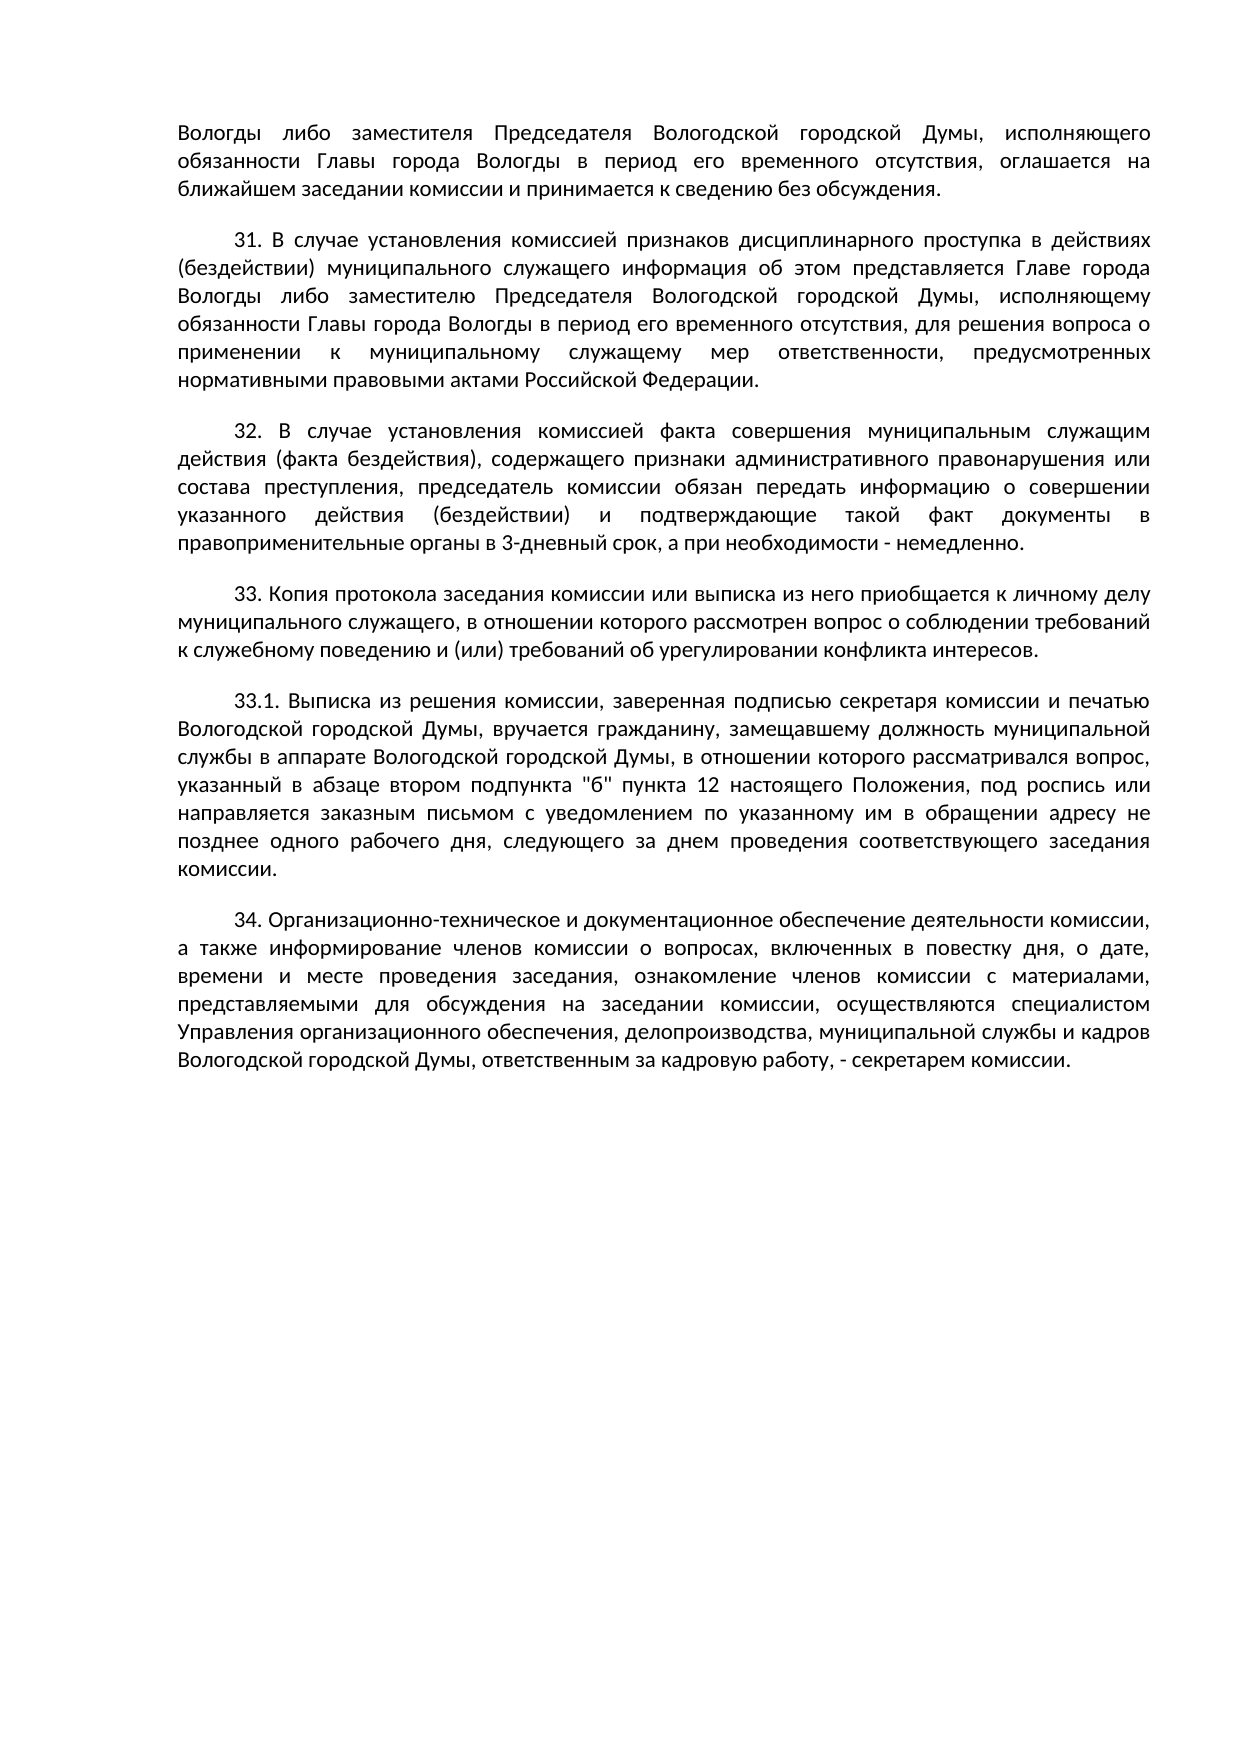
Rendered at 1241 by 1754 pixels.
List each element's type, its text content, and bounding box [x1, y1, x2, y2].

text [177, 118, 1152, 202]
text 31. В случае установления комиссией признаков дисциплинарного проступка в действиях (бездействии) муниципального служащего информация об этом представляется Главе города Вологды либо заместителю Председателя Вологодской городской Думы, исполняющему обязанности Главы города Вологды в период его временного отсутствия, для решения вопроса о применении к муниципальному служащему мер ответственности, предусмотренных нормативными правовыми актами Российской Федерации. [177, 225, 1152, 393]
text 32. В случае установления комиссией факта совершения муниципальным служащим действия (факта бездействия), содержащего признаки административного правонарушения или состава преступления, председатель комиссии обязан передать информацию о совершении указанного действия (бездействии) и подтверждающие такой факт документы в правоприменительные органы в 3-дневный срок, а при необходимости - немедленно. [177, 416, 1152, 556]
text 33.1. Выписка из решения комиссии, заверенная подписью секретаря комиссии и печатью Вологодской городской Думы, вручается гражданину, замещавшему должность муниципальной службы в аппарате Вологодской городской Думы, в отношении которого рассматривался вопрос, указанный в абзаце втором подпункта "б" пункта 12 настоящего Положения, под роспись или направляется заказным письмом с уведомлением по указанному им в обращении адресу не позднее одного рабочего дня, следующего за днем проведения соответствующего заседания комиссии. [177, 686, 1152, 882]
text 34. Организационно-техническое и документационное обеспечение деятельности комиссии, а также информирование членов комиссии о вопросах, включенных в повестку дня, о дате, времени и месте проведения заседания, ознакомление членов комиссии с материалами, представляемыми для обсуждения на заседании комиссии, осуществляются специалистом Управления организационного обеспечения, делопроизводства, муниципальной службы и кадров Вологодской городской Думы, ответственным за кадровую работу, - секретарем комиссии. [177, 905, 1152, 1073]
text 33. Копия протокола заседания комиссии или выписка из него приобщается к личному делу муниципального служащего, в отношении которого рассмотрен вопрос о соблюдении требований к служебному поведению и (или) требований об урегулировании конфликта интересов. [177, 579, 1152, 663]
